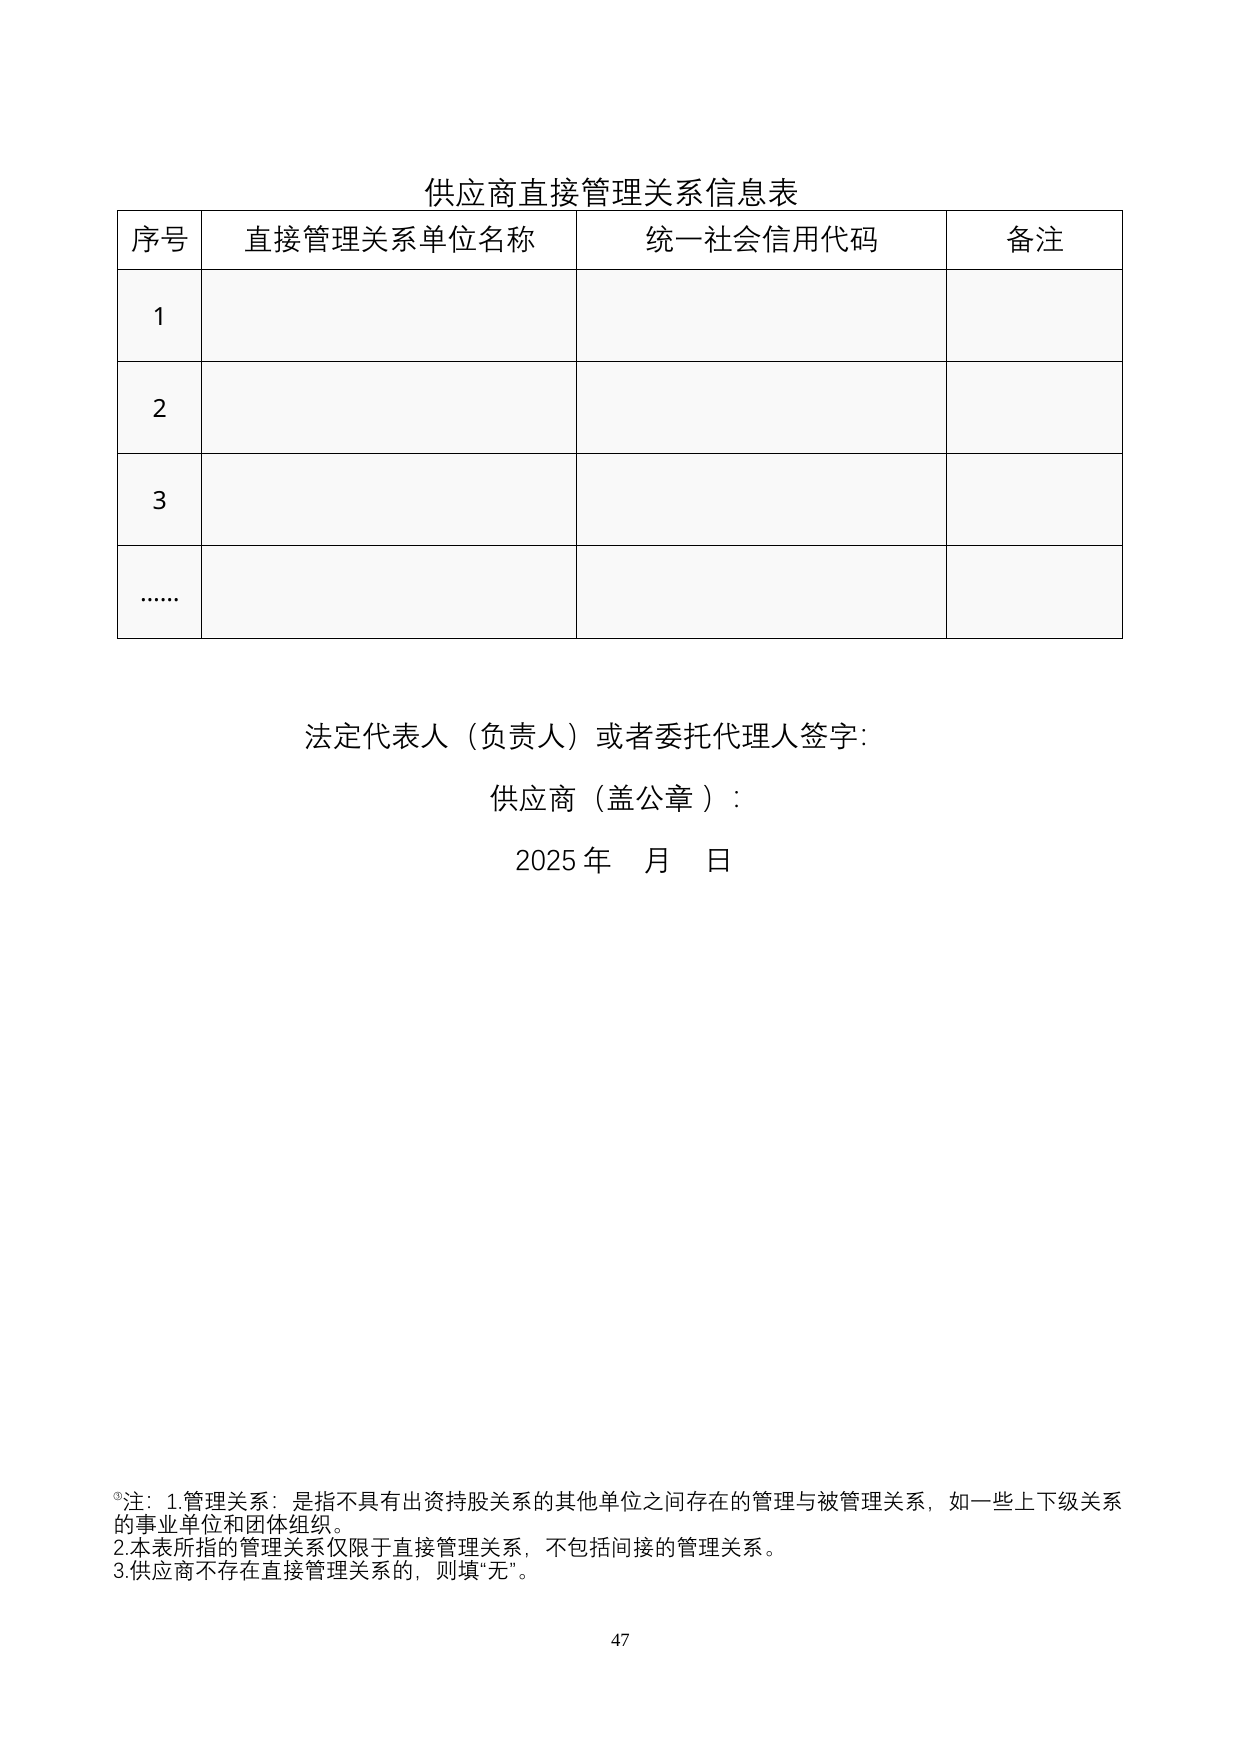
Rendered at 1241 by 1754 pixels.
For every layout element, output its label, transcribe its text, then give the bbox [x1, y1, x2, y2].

text 法定代表人（负责人）或者委托代理人签字： [113, 722, 1077, 752]
table_header 序号 [118, 211, 201, 269]
text 2025年 月 日 [113, 846, 1077, 876]
table_cell [577, 454, 946, 545]
table_cell 1 [118, 270, 201, 361]
table_cell …… [118, 546, 201, 637]
table_header 统一社会信用代码 [577, 211, 946, 269]
text 供应商（盖公章 ）： [113, 784, 1077, 814]
table_header 备注 [947, 211, 1122, 269]
table_cell [947, 546, 1122, 637]
table_cell [577, 270, 946, 361]
table_cell [577, 546, 946, 637]
table_cell [202, 454, 576, 545]
table_cell 3 [118, 454, 201, 545]
table_cell [947, 454, 1122, 545]
table_cell 2 [118, 362, 201, 453]
table_cell [202, 362, 576, 453]
subtitle 供应商直接管理关系信息表 [113, 177, 1127, 210]
table_cell [202, 546, 576, 637]
table_cell [947, 362, 1122, 453]
table_cell [202, 270, 576, 361]
table_cell [577, 362, 946, 453]
table_cell [947, 270, 1122, 361]
table_header 直接管理关系单位名称 [202, 211, 576, 269]
